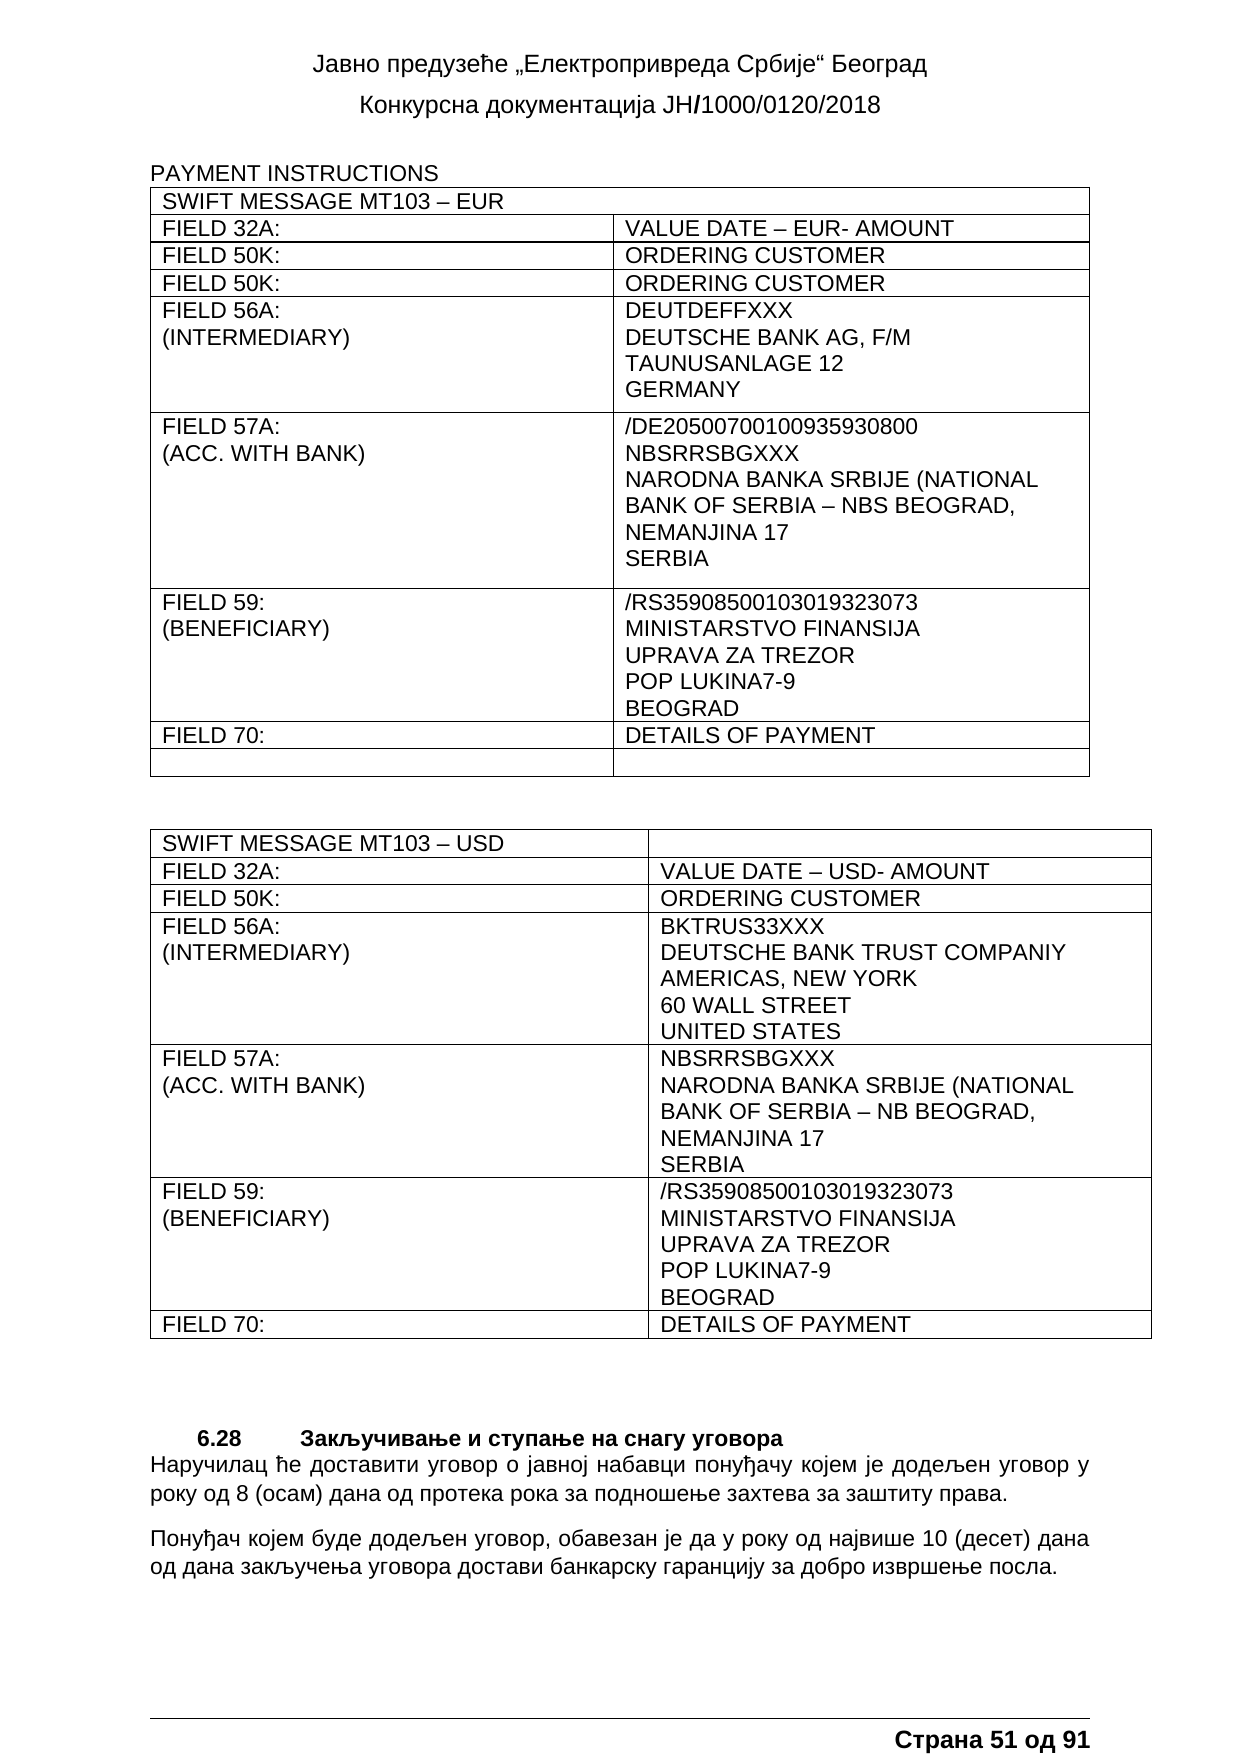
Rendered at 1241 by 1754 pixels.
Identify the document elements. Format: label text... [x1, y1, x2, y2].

table_cell FIELD 32A: [151, 215, 613, 241]
table_cell /RS35908500103019323073 MINISTARSTVO FINANSIJA UPRAVA ZA TREZOR POP LUKINA7-9 BEOGRAD [649, 1178, 1151, 1310]
table_cell FIELD 56A: (INTERMEDIARY) [151, 297, 613, 412]
table_cell ORDERING CUSTOMER [649, 885, 1151, 912]
table_header SWIFT MESSAGE MT103 – USD [151, 830, 648, 857]
text Понуђач којем буде додељен уговор, обавезан је да у року од највише 10 (десет) дана од дана закључења уговора достави банкарску гаранцију за добро извршење посла. [150, 1525, 1090, 1579]
table_cell DETAILS OF PAYMENT [614, 722, 1089, 748]
table_cell FIELD 57A: (ACC. WITH BANK) [151, 1045, 648, 1177]
table_cell ORDERING CUSTOMER [614, 270, 1089, 296]
table_cell VALUE DATE – EUR- AMOUNT [614, 215, 1089, 241]
table_cell FIELD 70: [151, 722, 613, 748]
table_cell FIELD 57A: (ACC. WITH BANK) [151, 413, 613, 588]
table_cell VALUE DATE – USD- AMOUNT [649, 858, 1151, 884]
table_cell FIELD 70: [151, 1311, 648, 1337]
table_cell FIELD 59: (BENEFICIARY) [151, 589, 613, 721]
table_cell FIELD 50K: [151, 885, 648, 912]
table_cell ORDERING CUSTOMER [614, 243, 1089, 269]
table_cell DEUTDEFFXXX DEUTSCHE BANK AG, F/M TAUNUSANLAGE 12 GERMANY [614, 297, 1089, 412]
table_cell [614, 749, 1089, 776]
table_cell /DE20500700100935930800 NBSRRSBGXXX NARODNA BANKA SRBIJE (NATIONAL BANK OF SERBIA – NBS BEOGRAD, NEMANJINA 17 SERBIA [614, 413, 1089, 588]
table_cell /RS35908500103019323073 MINISTARSTVO FINANSIJA UPRAVA ZA TREZOR POP LUKINA7-9 BEOGRAD [614, 589, 1089, 721]
table_cell FIELD 50K: [151, 243, 613, 269]
text PAYMENT INSTRUCTIONS [150, 160, 1090, 187]
text Наручилац ће доставити уговор о јавној набавци понуђачу којем је додељен уговор у року од 8 (осам) дана од протека рока за подношење захтева за заштиту права. [150, 1451, 1090, 1506]
table_cell FIELD 32A: [151, 858, 648, 884]
table_cell BKTRUS33XXX DEUTSCHE BANK TRUST COMPANIY AMERICAS, NEW YORK 60 WALL STREET UNITED STATES [649, 913, 1151, 1044]
table_cell FIELD 50K: [151, 270, 613, 296]
table_cell FIELD 59: (BENEFICIARY) [151, 1178, 648, 1310]
table_cell DETAILS OF PAYMENT [649, 1311, 1151, 1337]
table_header SWIFT MESSAGE MT103 – EUR [151, 188, 1089, 214]
table_cell NBSRRSBGXXX NARODNA BANKA SRBIJE (NATIONAL BANK OF SERBIA – NB BEOGRAD, NEMANJINA 17 SERBIA [649, 1045, 1151, 1177]
table_cell FIELD 56A: (INTERMEDIARY) [151, 913, 648, 1044]
table_cell [151, 749, 613, 776]
table_header [649, 830, 1151, 857]
list Закључивање и ступање на снагу уговора [197, 1425, 1090, 1451]
